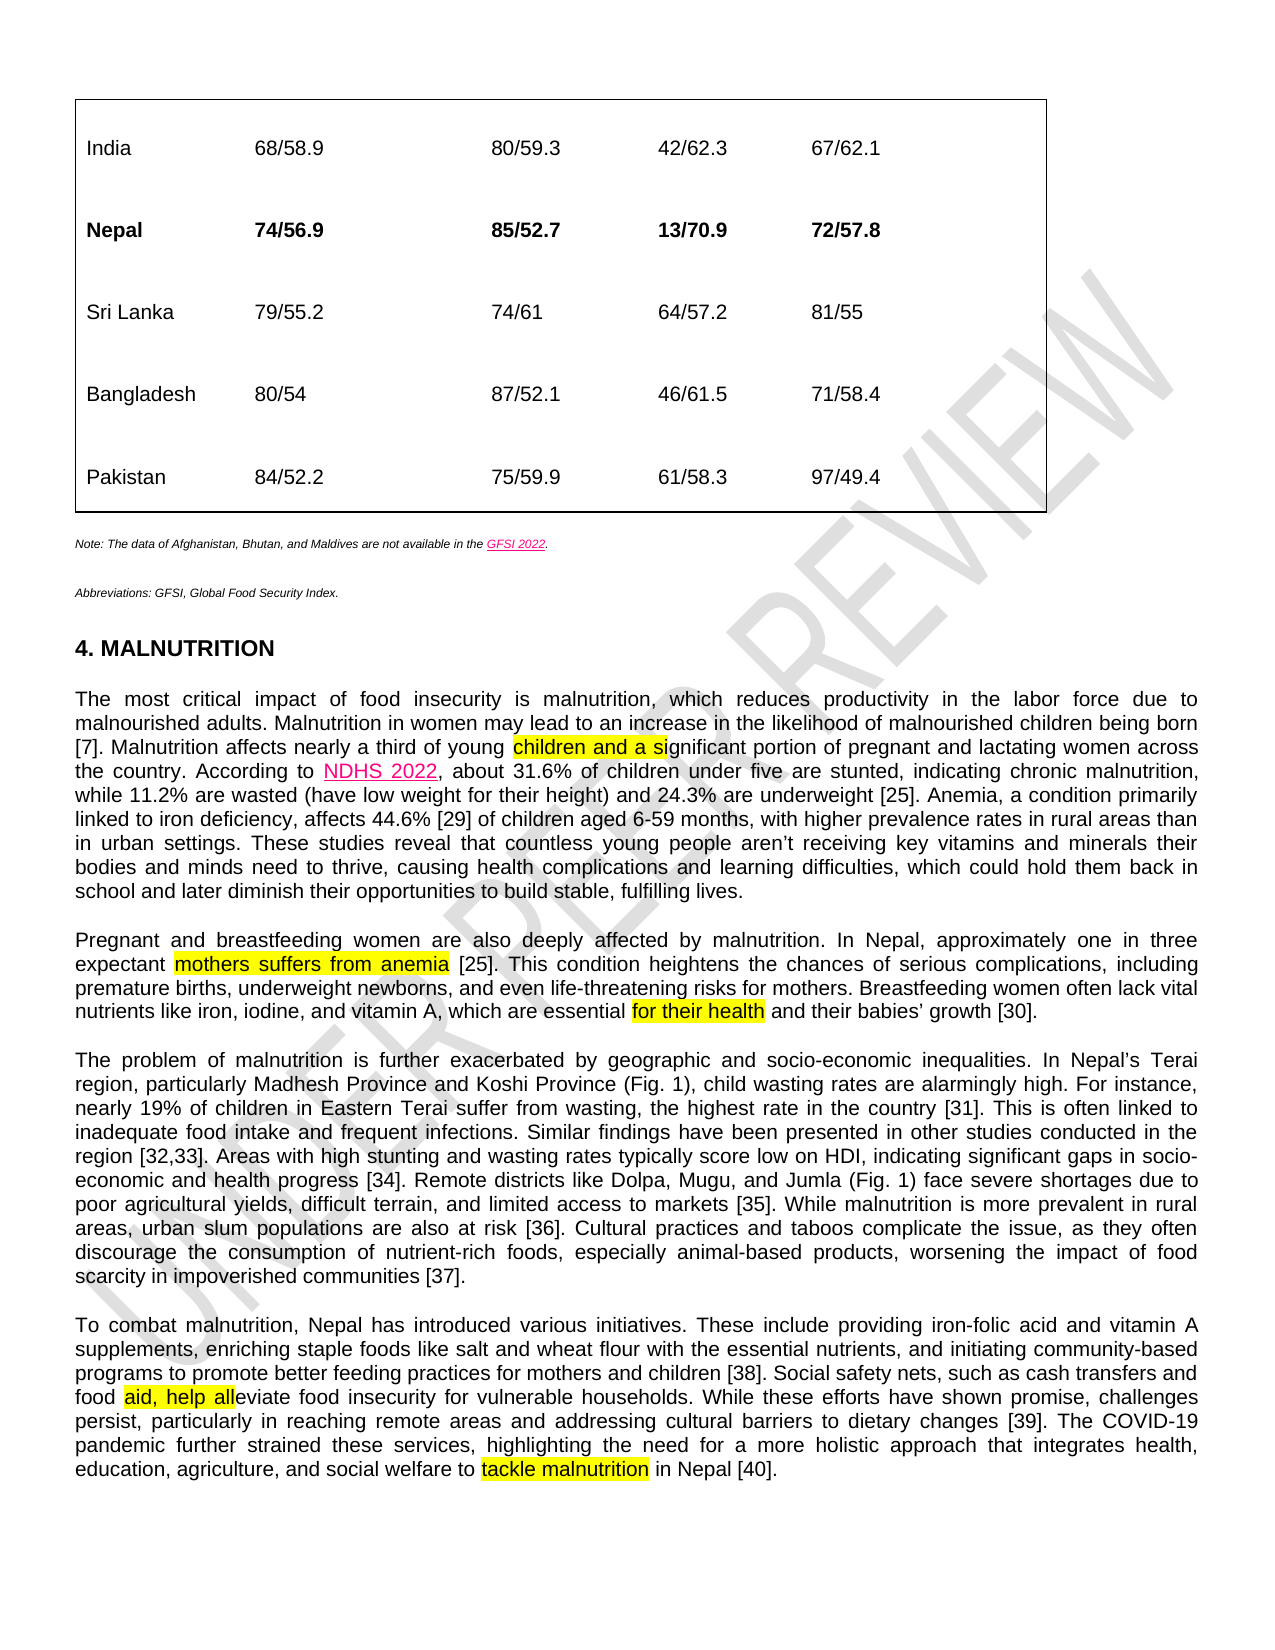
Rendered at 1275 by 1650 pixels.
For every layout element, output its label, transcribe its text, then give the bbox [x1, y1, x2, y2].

text 4. Malnutrition [75, 635, 1200, 662]
table_cell 97/49.4 [801, 429, 1046, 511]
text Pregnant and breastfeeding women are also deeply affected by malnutrition. In Nepal, approximately one in three expectant mothers suffers from anemia [25]. This condition heightens the chances of serious complications, including premature births, underweight newborns, and even life-threatening risks for mothers. Breastfeeding women often lack vital nutrients like iron, iodine, and vitamin A, which are essential for their health and their babies’ growth [30]. [75, 927, 1200, 1023]
table_cell 71/58.4 [801, 347, 1046, 429]
table_cell Pakistan [76, 429, 244, 511]
table_cell Sri Lanka [76, 265, 244, 347]
table_cell 75/59.9 [481, 429, 647, 511]
table_cell 80/54 [244, 347, 481, 429]
table_cell 74/61 [481, 265, 647, 347]
text The most critical impact of food insecurity is malnutrition, which reduces productivity in the labor force due to malnourished adults. Malnutrition in women may lead to an increase in the likelihood of malnourished children being born [7]. Malnutrition affects nearly a third of young children and a significant portion of pregnant and lactating women across the country. According to NDHS 2022, about 31.6% of children under five are stunted, indicating chronic malnutrition, while 11.2% are wasted (have low weight for their height) and 24.3% are underweight [25]. Anemia, a condition primarily linked to iron deficiency, affects 44.6% [29] of children aged 6-59 months, with higher prevalence rates in rural areas than in urban settings. These studies reveal that countless young people aren’t receiving key vitamins and minerals their bodies and minds need to thrive, causing health complications and learning difficulties, which could hold them back in school and later diminish their opportunities to build stable, fulfilling lives. [75, 687, 1200, 902]
table_cell Nepal [76, 182, 244, 264]
table_cell 85/52.7 [481, 182, 647, 264]
text The problem of malnutrition is further exacerbated by geographic and socio-economic inequalities. In Nepal’s Terai region, particularly Madhesh Province and Koshi Province (Fig. 1), child wasting rates are alarmingly high. For instance, nearly 19% of children in Eastern Terai suffer from wasting, the highest rate in the country [31]. This is often linked to inadequate food intake and frequent infections. Similar findings have been presented in other studies conducted in the region [32,33]. Areas with high stunting and wasting rates typically score low on HDI, indicating significant gaps in socio-economic and health progress [34]. Remote districts like Dolpa, Mugu, and Jumla (Fig. 1) face severe shortages due to poor agricultural yields, difficult terrain, and limited access to markets [35]. While malnutrition is more prevalent in rural areas, urban slum populations are also at risk [36]. Cultural practices and taboos complicate the issue, as they often discourage the consumption of nutrient-rich foods, especially animal-based products, worsening the impact of food scarcity in impoverished communities [37]. [75, 1048, 1200, 1288]
table_cell 13/70.9 [648, 182, 801, 264]
table_cell 64/57.2 [648, 265, 801, 347]
table_cell 79/55.2 [244, 265, 481, 347]
table_cell Bangladesh [76, 347, 244, 429]
table_cell 81/55 [801, 265, 1046, 347]
table_cell 68/58.9 [244, 100, 481, 182]
text To combat malnutrition, Nepal has introduced various initiatives. These include providing iron-folic acid and vitamin A supplements, enriching staple foods like salt and wheat flour with the essential nutrients, and initiating community-based programs to promote better feeding practices for mothers and children [38]. Social safety nets, such as cash transfers and food aid, help alleviate food insecurity for vulnerable households. While these efforts have shown promise, challenges persist, particularly in reaching remote areas and addressing cultural barriers to dietary changes [39]. The COVID-19 pandemic further strained these services, highlighting the need for a more holistic approach that integrates health, education, agriculture, and social welfare to tackle malnutrition in Nepal [40]. [75, 1313, 1200, 1481]
table_cell 87/52.1 [481, 347, 647, 429]
table_cell 46/61.5 [648, 347, 801, 429]
table_cell India [76, 100, 244, 182]
table_cell 74/56.9 [244, 182, 481, 264]
table_cell 61/58.3 [648, 429, 801, 511]
table_cell 72/57.8 [801, 182, 1046, 264]
text Abbreviations: GFSI, Global Food Security Index. [75, 586, 1200, 610]
table_cell 67/62.1 [801, 100, 1046, 182]
table_cell 42/62.3 [648, 100, 801, 182]
text Note: The data of Afghanistan, Bhutan, and Maldives are not available in the GFSI 2022. [75, 537, 1200, 561]
table_cell 80/59.3 [481, 100, 647, 182]
table_cell 84/52.2 [244, 429, 481, 511]
